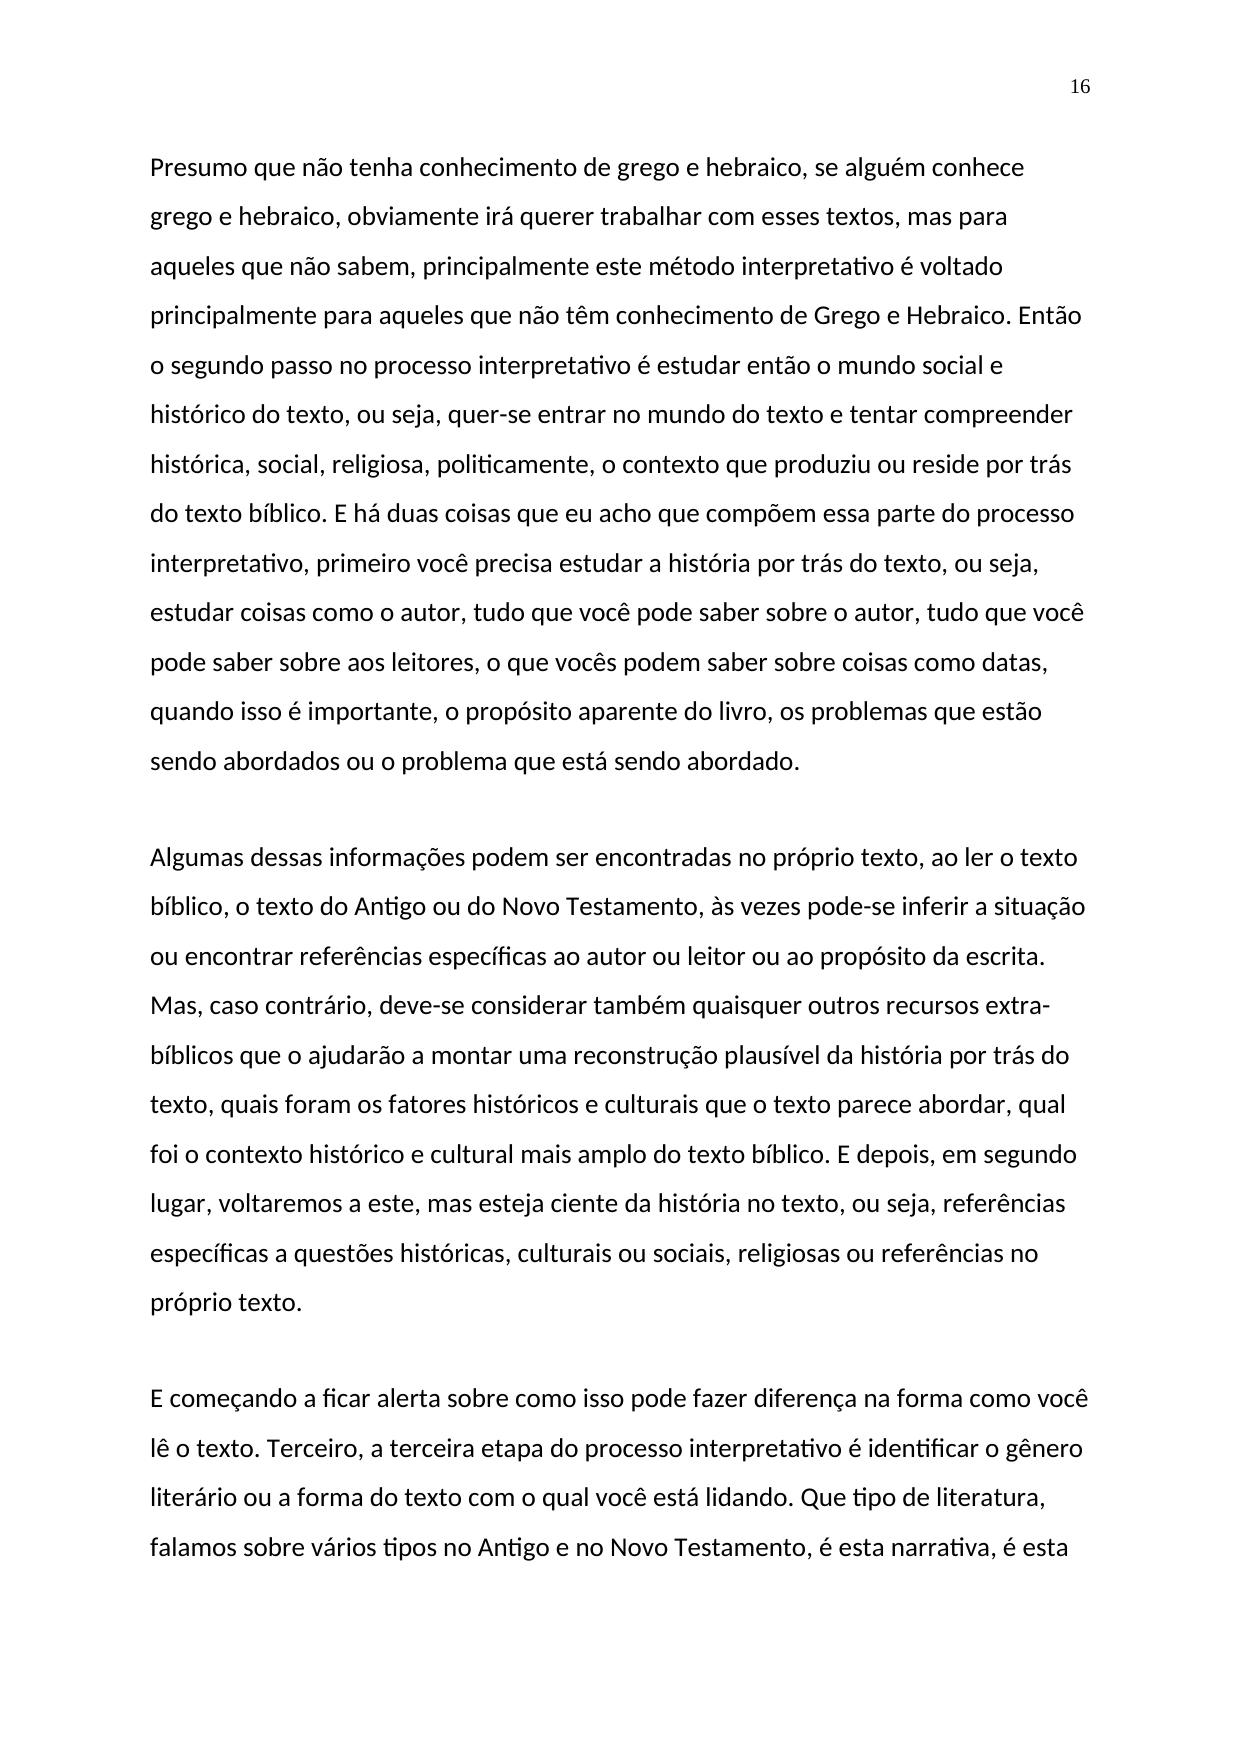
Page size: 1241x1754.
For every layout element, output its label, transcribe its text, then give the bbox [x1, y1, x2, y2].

text Presumo que não tenha conhecimento de grego e hebraico, se alguém conhece grego e hebraico, obviamente irá querer trabalhar com esses textos, mas para aqueles que não sabem, principalmente este método interpretativo é voltado principalmente para aqueles que não têm conhecimento de Grego e Hebraico. Então o segundo passo no processo interpretativo é estudar então o mundo social e histórico do texto, ou seja, quer-se entrar no mundo do texto e tentar compreender histórica, social, religiosa, politicamente, o contexto que produziu ou reside por trás do texto bíblico. E há duas coisas que eu acho que compõem essa parte do processo interpretativo, primeiro você precisa estudar a história por trás do texto, ou seja, estudar coisas como o autor, tudo que você pode saber sobre o autor, tudo que você pode saber sobre aos leitores, o que vocês podem saber sobre coisas como datas, quando isso é importante, o propósito aparente do livro, os problemas que estão sendo abordados ou o problema que está sendo abordado. [150, 150, 1090, 777]
text Algumas dessas informações podem ser encontradas no próprio texto, ao ler o texto bíblico, o texto do Antigo ou do Novo Testamento, às vezes pode-se inferir a situação ou encontrar referências específicas ao autor ou leitor ou ao propósito da escrita. Mas, caso contrário, deve-se considerar também quaisquer outros recursos extra-bíblicos que o ajudarão a montar uma reconstrução plausível da história por trás do texto, quais foram os fatores históricos e culturais que o texto parece abordar, qual foi o contexto histórico e cultural mais amplo do texto bíblico. E depois, em segundo lugar, voltaremos a este, mas esteja ciente da história no texto, ou seja, referências específicas a questões históricas, culturais ou sociais, religiosas ou referências no próprio texto. [150, 840, 1090, 1318]
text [150, 1381, 1090, 1563]
